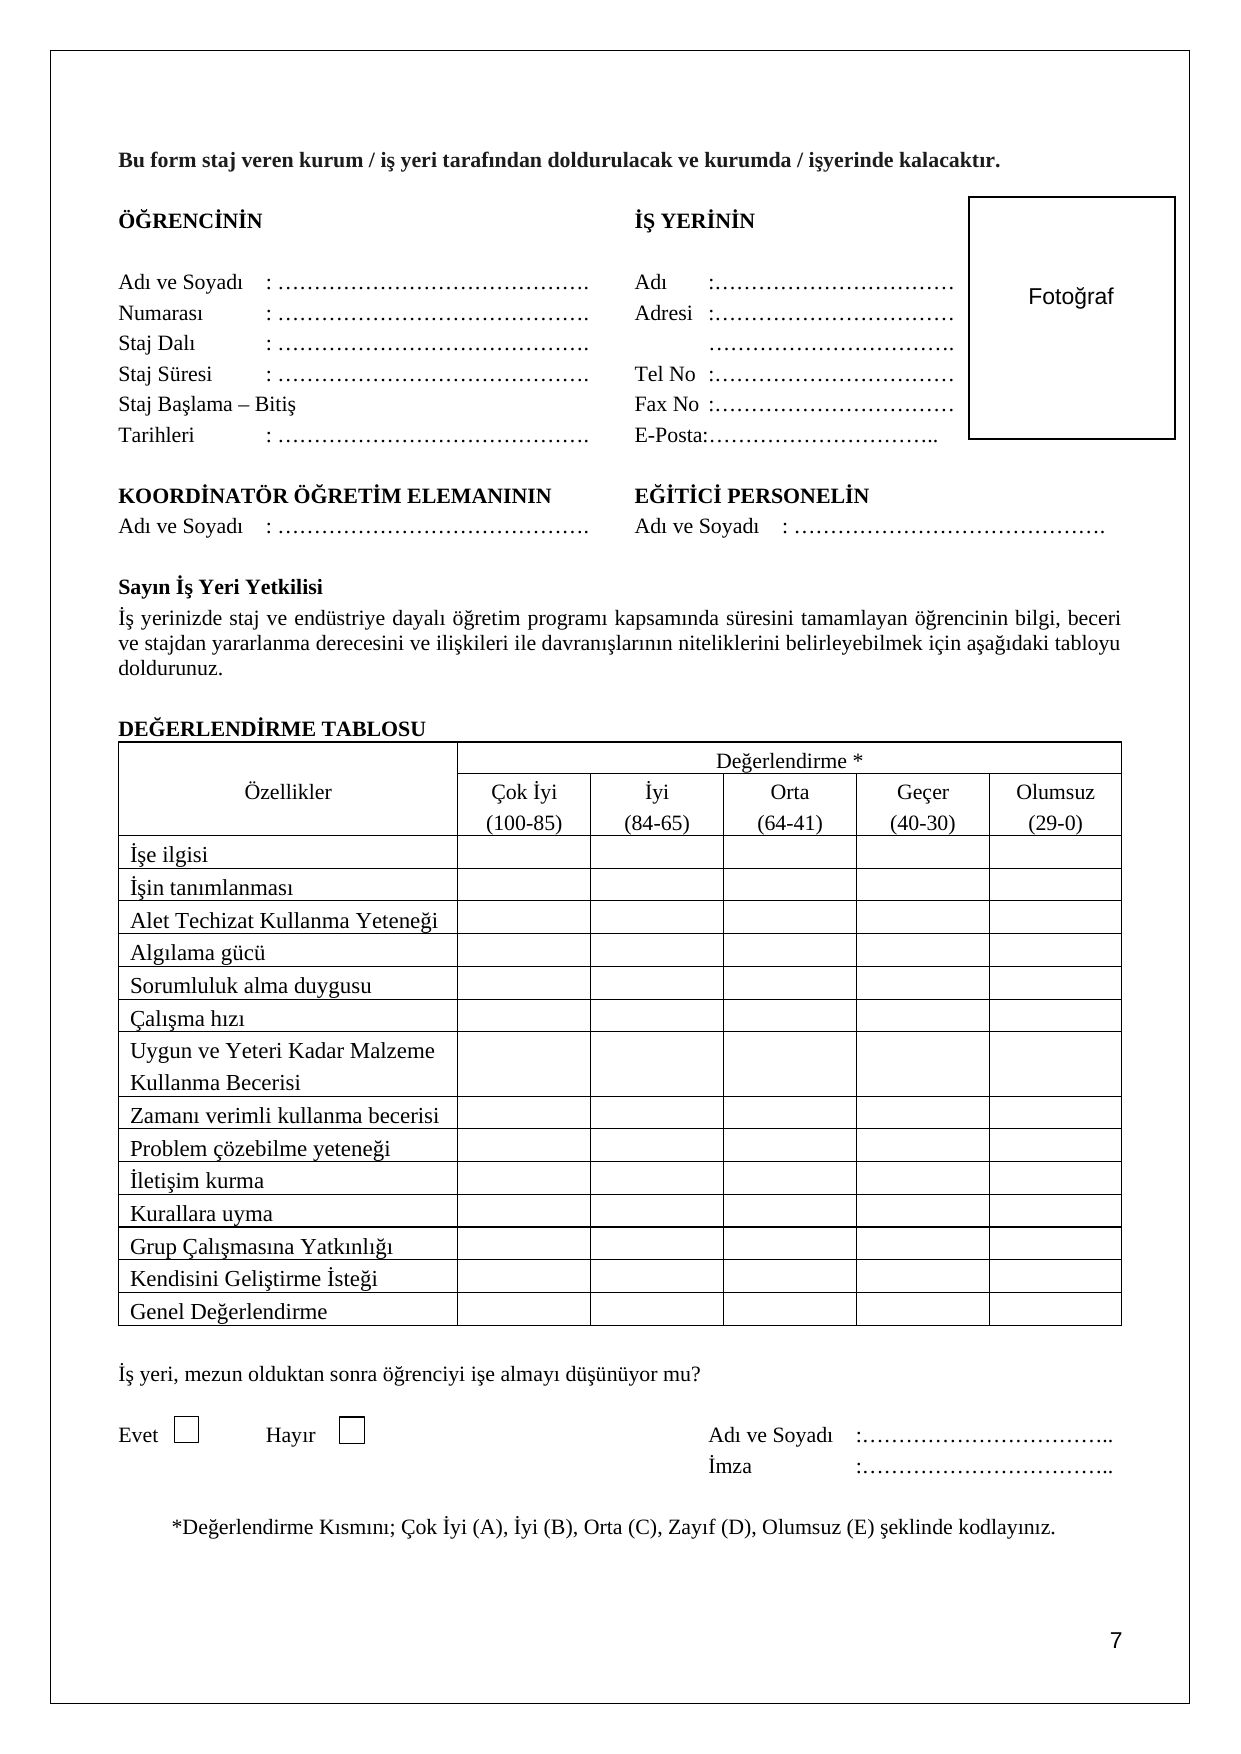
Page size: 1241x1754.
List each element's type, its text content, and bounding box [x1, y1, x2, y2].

table_cell [724, 1097, 856, 1128]
table_cell [724, 1293, 856, 1324]
table_cell [857, 967, 989, 998]
table_cell [857, 1032, 989, 1096]
table_cell Orta (64-41) [724, 774, 856, 835]
table_cell [857, 1293, 989, 1324]
table_cell [458, 901, 590, 933]
table_cell [990, 1000, 1121, 1031]
text Staj Başlama – Bitiş Fax No :…………………………… [118, 391, 968, 416]
table_cell [724, 901, 856, 933]
table_cell [990, 1129, 1121, 1161]
table_cell [458, 1097, 590, 1128]
table_cell [458, 1000, 590, 1031]
table_header Değerlendirme * [458, 743, 1121, 773]
text İş yerinizde staj ve endüstriye dayalı öğretim programı kapsamında süresini tamamlayan öğrencinin bilgi, beceri ve stajdan yararlanma derecesini ve ilişkileri ile davranışlarının niteliklerini belirleyebilmek için aşağıdaki tabloyu doldurunuz. [118, 605, 1122, 680]
table_cell [857, 901, 989, 933]
table_cell [990, 901, 1121, 933]
table_cell [591, 934, 723, 966]
table_cell [990, 1228, 1121, 1259]
text Evet Hayır Adı ve Soyadı :…………………………….. [118, 1422, 1122, 1448]
table_cell [591, 1260, 723, 1292]
table_cell [591, 1129, 723, 1161]
table_cell [990, 1162, 1121, 1194]
table_cell Sorumluluk alma duygusu [119, 967, 457, 998]
table_cell [724, 1000, 856, 1031]
table_cell [458, 1195, 590, 1226]
text *Değerlendirme Kısmını; Çok İyi (A), İyi (B), Orta (C), Zayıf (D), Olumsuz (E) şeklinde kodlayınız. [118, 1514, 1122, 1539]
table_cell İşin tanımlanması [119, 869, 457, 900]
table_cell [990, 967, 1121, 998]
table_cell Grup Çalışmasına Yatkınlığı [119, 1228, 457, 1259]
text ÖĞRENCİNİN İŞ YERİNİN [118, 208, 968, 233]
text Staj Dalı : ……………………………………. ……………………………. [118, 330, 968, 355]
table_cell Problem çözebilme yeteneği [119, 1129, 457, 1161]
table_cell Kendisini Geliştirme İsteği [119, 1260, 457, 1292]
table_cell Çalışma hızı [119, 1000, 457, 1031]
table_cell [990, 1195, 1121, 1226]
table_cell [724, 1032, 856, 1096]
table_cell [724, 1228, 856, 1259]
table_cell [458, 1032, 590, 1096]
table_cell [990, 869, 1121, 900]
table_cell İletişim kurma [119, 1162, 457, 1194]
table_cell İyi (84-65) [591, 774, 723, 835]
table_cell Algılama gücü [119, 934, 457, 966]
table_cell [990, 1260, 1121, 1292]
table_cell [857, 869, 989, 900]
table_cell [724, 967, 856, 998]
text Staj Süresi : ……………………………………. Tel No :…………………………… [118, 361, 968, 386]
table_cell [857, 1097, 989, 1128]
table_cell [591, 1000, 723, 1031]
table_cell Geçer (40-30) [857, 774, 989, 835]
table_cell [591, 901, 723, 933]
table_cell [857, 1129, 989, 1161]
table_cell [591, 1097, 723, 1128]
table_cell Uygun ve Yeteri Kadar Malzeme Kullanma Becerisi [119, 1032, 457, 1096]
table_cell [857, 1195, 989, 1226]
table_cell [990, 1293, 1121, 1324]
table_cell Zamanı verimli kullanma becerisi [119, 1097, 457, 1128]
table_cell [458, 967, 590, 998]
table_cell [458, 934, 590, 966]
text Adı ve Soyadı : ……………………………………. Adı ve Soyadı : ……………………………………. [118, 513, 1122, 538]
table_cell [857, 934, 989, 966]
text Bu form staj veren kurum / iş yeri tarafından doldurulacak ve kurumda / işyerinde kalacaktır. [118, 148, 1122, 172]
table_cell [591, 1162, 723, 1194]
table_cell [458, 1260, 590, 1292]
table_cell [857, 1162, 989, 1194]
table_cell [591, 836, 723, 868]
table_cell [857, 1260, 989, 1292]
table_cell [724, 836, 856, 868]
table_cell [591, 1195, 723, 1226]
text İş yeri, mezun olduktan sonra öğrenciyi işe almayı düşünüyor mu? [118, 1361, 1122, 1387]
text İmza :…………………………….. [118, 1453, 1122, 1478]
table_cell [990, 836, 1121, 868]
table_cell Genel Değerlendirme [119, 1293, 457, 1324]
text Tarihleri : ……………………………………. E-Posta:………………………….. [118, 422, 1122, 447]
table_cell [591, 967, 723, 998]
table_cell [724, 1162, 856, 1194]
text Numarası : ……………………………………. Adresi :…………………………… [118, 299, 968, 325]
table_header Özellikler [119, 743, 457, 835]
table_cell [857, 1228, 989, 1259]
table_cell [724, 869, 856, 900]
table_cell [857, 836, 989, 868]
table_cell İşe ilgisi [119, 836, 457, 868]
table_cell [857, 1000, 989, 1031]
table_cell Olumsuz (29-0) [990, 774, 1121, 835]
table_cell [458, 1129, 590, 1161]
table_cell Çok İyi (100-85) [458, 774, 590, 835]
table_cell [591, 1293, 723, 1324]
text DEĞERLENDİRME TABLOSU [118, 716, 1122, 741]
table_cell [458, 1162, 590, 1194]
table_cell [591, 1032, 723, 1096]
table_cell [724, 934, 856, 966]
table_cell [990, 1097, 1121, 1128]
table_cell [458, 836, 590, 868]
text KOORDİNATÖR ÖĞRETİM ELEMANININ EĞİTİCİ PERSONELİN [118, 483, 1122, 508]
table_cell [724, 1260, 856, 1292]
table_cell [458, 1228, 590, 1259]
text Sayın İş Yeri Yetkilisi [118, 574, 1122, 599]
table_cell [458, 1293, 590, 1324]
text Adı ve Soyadı : ……………………………………. Adı :…………………………… [118, 269, 968, 294]
table_cell [458, 869, 590, 900]
table_cell [990, 1032, 1121, 1096]
table_cell [990, 934, 1121, 966]
table_cell [724, 1195, 856, 1226]
table_cell [591, 869, 723, 900]
table_cell [724, 1129, 856, 1161]
table_cell Kurallara uyma [119, 1195, 457, 1226]
table_cell Alet Techizat Kullanma Yeteneği [119, 901, 457, 933]
table_cell [591, 1228, 723, 1259]
